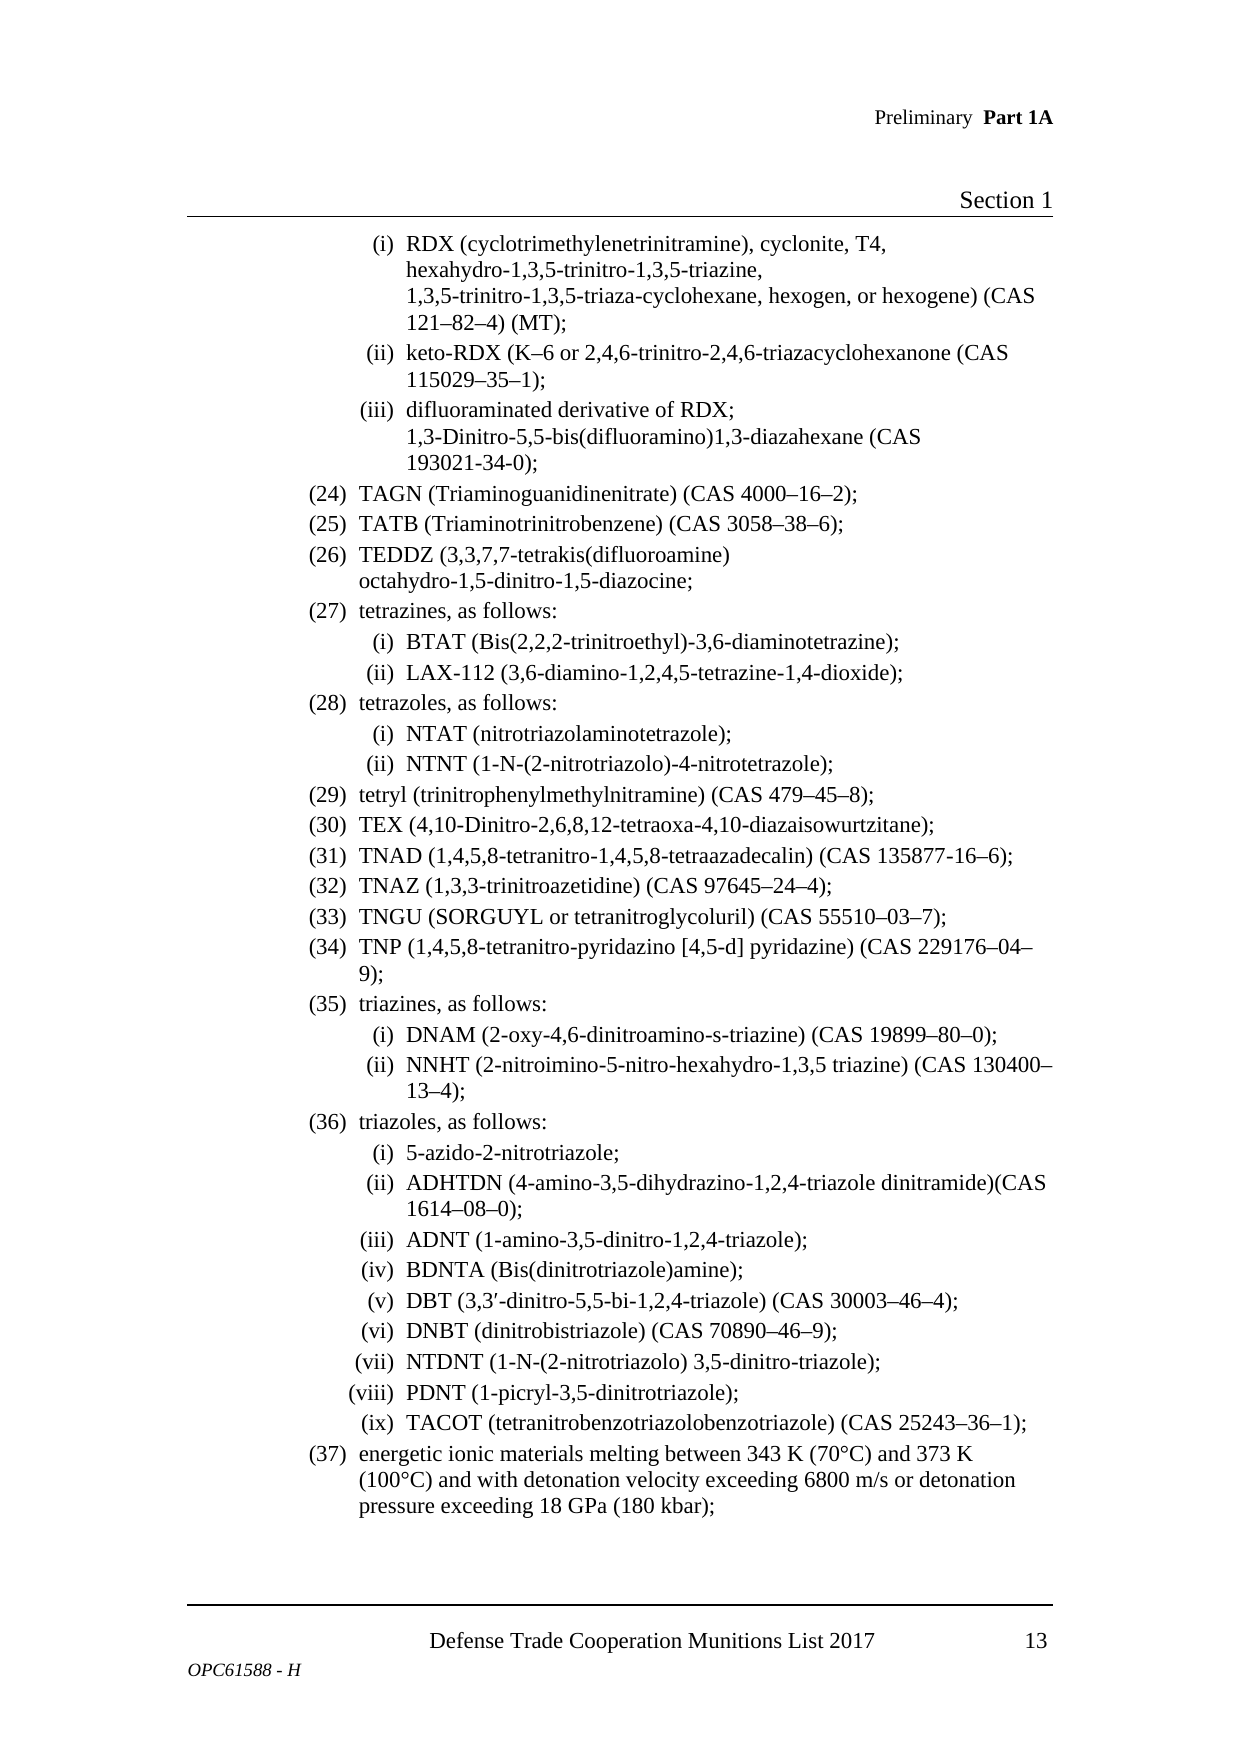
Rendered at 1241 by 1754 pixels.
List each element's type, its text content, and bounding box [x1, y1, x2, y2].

text (ii) keto-RDX (K–6 or 2,4,6-trinitro-2,4,6-triazacyclohexanone (CAS 115029–35–1); [187, 339, 1053, 392]
text (35) triazines, as follows: [187, 990, 1053, 1016]
text (i) NTAT (nitrotriazolaminotetrazole); [187, 719, 1053, 746]
text (vii) NTDNT (1-N-(2-nitrotriazolo) 3,5-dinitro-triazole); [187, 1348, 1053, 1374]
text (ii) ADHTDN (4-amino-3,5-dihydrazino-1,2,4-triazole dinitramide)(CAS 1614–08–0); [187, 1169, 1053, 1222]
text (25) TATB (Triaminotrinitrobenzene) (CAS 3058–38–6); [187, 510, 1053, 536]
text (29) tetryl (trinitrophenylmethylnitramine) (CAS 479–45–8); [187, 781, 1053, 807]
text (iii) difluoraminated derivative of RDX; 1,3-Dinitro-5,5-bis(difluoramino)1,3-diazahexane (CAS 193021-34-0); [187, 396, 1053, 475]
text (vi) DNBT (dinitrobistriazole) (CAS 70890–46–9); [187, 1317, 1053, 1344]
text (iii) ADNT (1-amino-3,5-dinitro-1,2,4-triazole); [187, 1226, 1053, 1252]
text (i) RDX (cyclotrimethylenetrinitramine), cyclonite, T4, hexahydro-1,3,5-trinitro-1,3,5-triazine, 1,3,5-trinitro-1,3,5-triaza-cyclohexane, hexogen, or hexogene) (CAS 121–82–4) (MT); [187, 230, 1053, 335]
text (31) TNAD (1,4,5,8-tetranitro-1,4,5,8-tetraazadecalin) (CAS 135877-16–6); [187, 842, 1053, 868]
text (33) TNGU (SORGUYL or tetranitroglycoluril) (CAS 55510–03–7); [187, 903, 1053, 929]
text (ii) NNHT (2-nitroimino-5-nitro-hexahydro-1,3,5 triazine) (CAS 130400–13–4); [187, 1051, 1053, 1104]
text (ix) TACOT (tetranitrobenzotriazolobenzotriazole) (CAS 25243–36–1); [187, 1409, 1053, 1435]
text (36) triazoles, as follows: [187, 1108, 1053, 1134]
text (24) TAGN (Triaminoguanidinenitrate) (CAS 4000–16–2); [187, 479, 1053, 506]
text (i) BTAT (Bis(2,2,2-trinitroethyl)-3,6-diaminotetrazine); [187, 628, 1053, 654]
text (i) 5-azido-2-nitrotriazole; [187, 1138, 1053, 1165]
text (32) TNAZ (1,3,3-trinitroazetidine) (CAS 97645–24–4); [187, 872, 1053, 898]
text (37) energetic ionic materials melting between 343 K (70°C) and 373 K (100°C) and with detonation velocity exceeding 6800 m/s or detonation pressure exceeding 18 GPa (180 kbar); [187, 1439, 1053, 1519]
text (ii) NTNT (1-N-(2-nitrotriazolo)-4-nitrotetrazole); [187, 750, 1053, 776]
text (iv) BDNTA (Bis(dinitrotriazole)amine); [187, 1256, 1053, 1283]
text (viii) PDNT (1-picryl-3,5-dinitrotriazole); [187, 1378, 1053, 1405]
text (ii) LAX-112 (3,6-diamino-1,2,4,5-tetrazine-1,4-dioxide); [187, 658, 1053, 685]
text (i) DNAM (2-oxy-4,6-dinitroamino-s-triazine) (CAS 19899–80–0); [187, 1021, 1053, 1047]
text (26) TEDDZ (3,3,7,7-tetrakis(difluoroamine) octahydro-1,5-dinitro-1,5-diazocine; [187, 541, 1053, 593]
text (28) tetrazoles, as follows: [187, 689, 1053, 715]
text (v) DBT (3,3′-dinitro-5,5-bi-1,2,4-triazole) (CAS 30003–46–4); [187, 1287, 1053, 1313]
text (27) tetrazines, as follows: [187, 597, 1053, 624]
text (30) TEX (4,10-Dinitro-2,6,8,12-tetraoxa-4,10-diazaisowurtzitane); [187, 811, 1053, 837]
text (34) TNP (1,4,5,8-tetranitro-pyridazino [4,5-d] pyridazine) (CAS 229176–04–9); [187, 933, 1053, 986]
